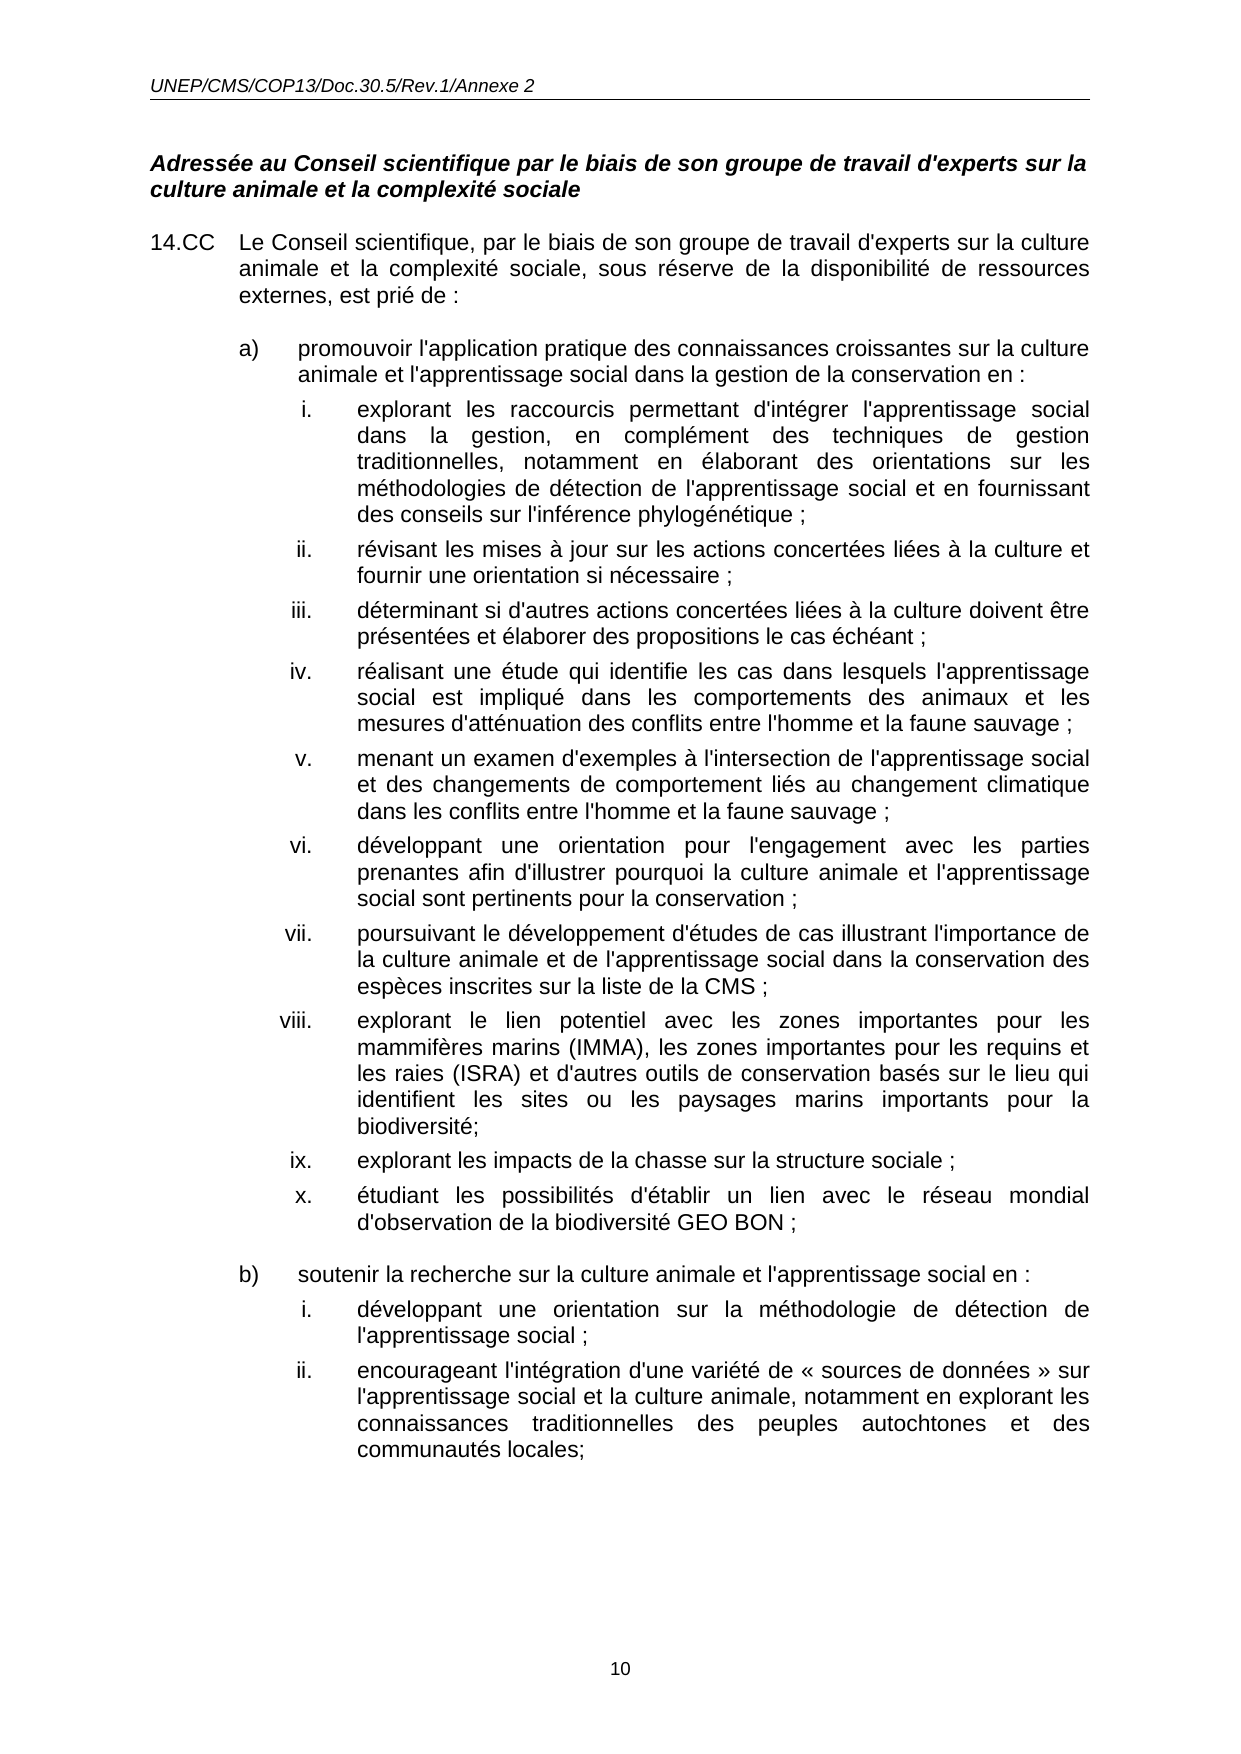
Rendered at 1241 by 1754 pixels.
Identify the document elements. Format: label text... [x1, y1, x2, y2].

list déterminant si d'autres actions concertées liées à la culture doivent être présentées et élaborer des propositions le cas échéant ; [312, 597, 1090, 649]
text Adressée au Conseil scientifique par le biais de son groupe de travail d'experts sur la culture animale et la complexité sociale [150, 150, 1090, 203]
list poursuivant le développement d'études de cas illustrant l'importance de la culture animale et de l'apprentissage social dans la conservation des espèces inscrites sur la liste de la CMS ; [312, 920, 1090, 999]
list explorant les impacts de la chasse sur la structure sociale ; [312, 1147, 1090, 1174]
list développant une orientation sur la méthodologie de détection de l'apprentissage social ; [312, 1296, 1090, 1348]
list encourageant l'intégration d'une variété de « sources de données » sur l'apprentissage social et la culture animale, notamment en explorant les connaissances traditionnelles des peuples autochtones et des communautés locales; [312, 1357, 1090, 1462]
list réalisant une étude qui identifie les cas dans lesquels l'apprentissage social est impliqué dans les comportements des animaux et les mesures d'atténuation des conflits entre l'homme et la faune sauvage ; [312, 658, 1090, 737]
list explorant le lien potentiel avec les zones importantes pour les mammifères marins (IMMA), les zones importantes pour les requins et les raies (ISRA) et d'autres outils de conservation basés sur le lieu qui identifient les sites ou les paysages marins importants pour la biodiversité; [312, 1007, 1090, 1139]
list menant un examen d'exemples à l'intersection de l'apprentissage social et des changements de comportement liés au changement climatique dans les conflits entre l'homme et la faune sauvage ; [312, 745, 1090, 824]
list développant une orientation pour l'engagement avec les parties prenantes afin d'illustrer pourquoi la culture animale et l'apprentissage social sont pertinents pour la conservation ; [312, 832, 1090, 912]
text 14.CC Le Conseil scientifique, par le biais de son groupe de travail d'experts sur la culture animale et la complexité sociale, sous réserve de la disponibilité de ressources externes, est prié de : [150, 229, 1090, 308]
list étudiant les possibilités d'établir un lien avec le réseau mondial d'observation de la biodiversité GEO BON ; [312, 1182, 1090, 1235]
list promouvoir l'application pratique des connaissances croissantes sur la culture animale et l'apprentissage social dans la gestion de la conservation en : [239, 334, 1090, 387]
list soutenir la recherche sur la culture animale et l'apprentissage social en : [239, 1261, 1090, 1287]
list révisant les mises à jour sur les actions concertées liées à la culture et fournir une orientation si nécessaire ; [312, 536, 1090, 588]
list explorant les raccourcis permettant d'intégrer l'apprentissage social dans la gestion, en complément des techniques de gestion traditionnelles, notamment en élaborant des orientations sur les méthodologies de détection de l'apprentissage social et en fournissant des conseils sur l'inférence phylogénétique ; [312, 396, 1090, 527]
